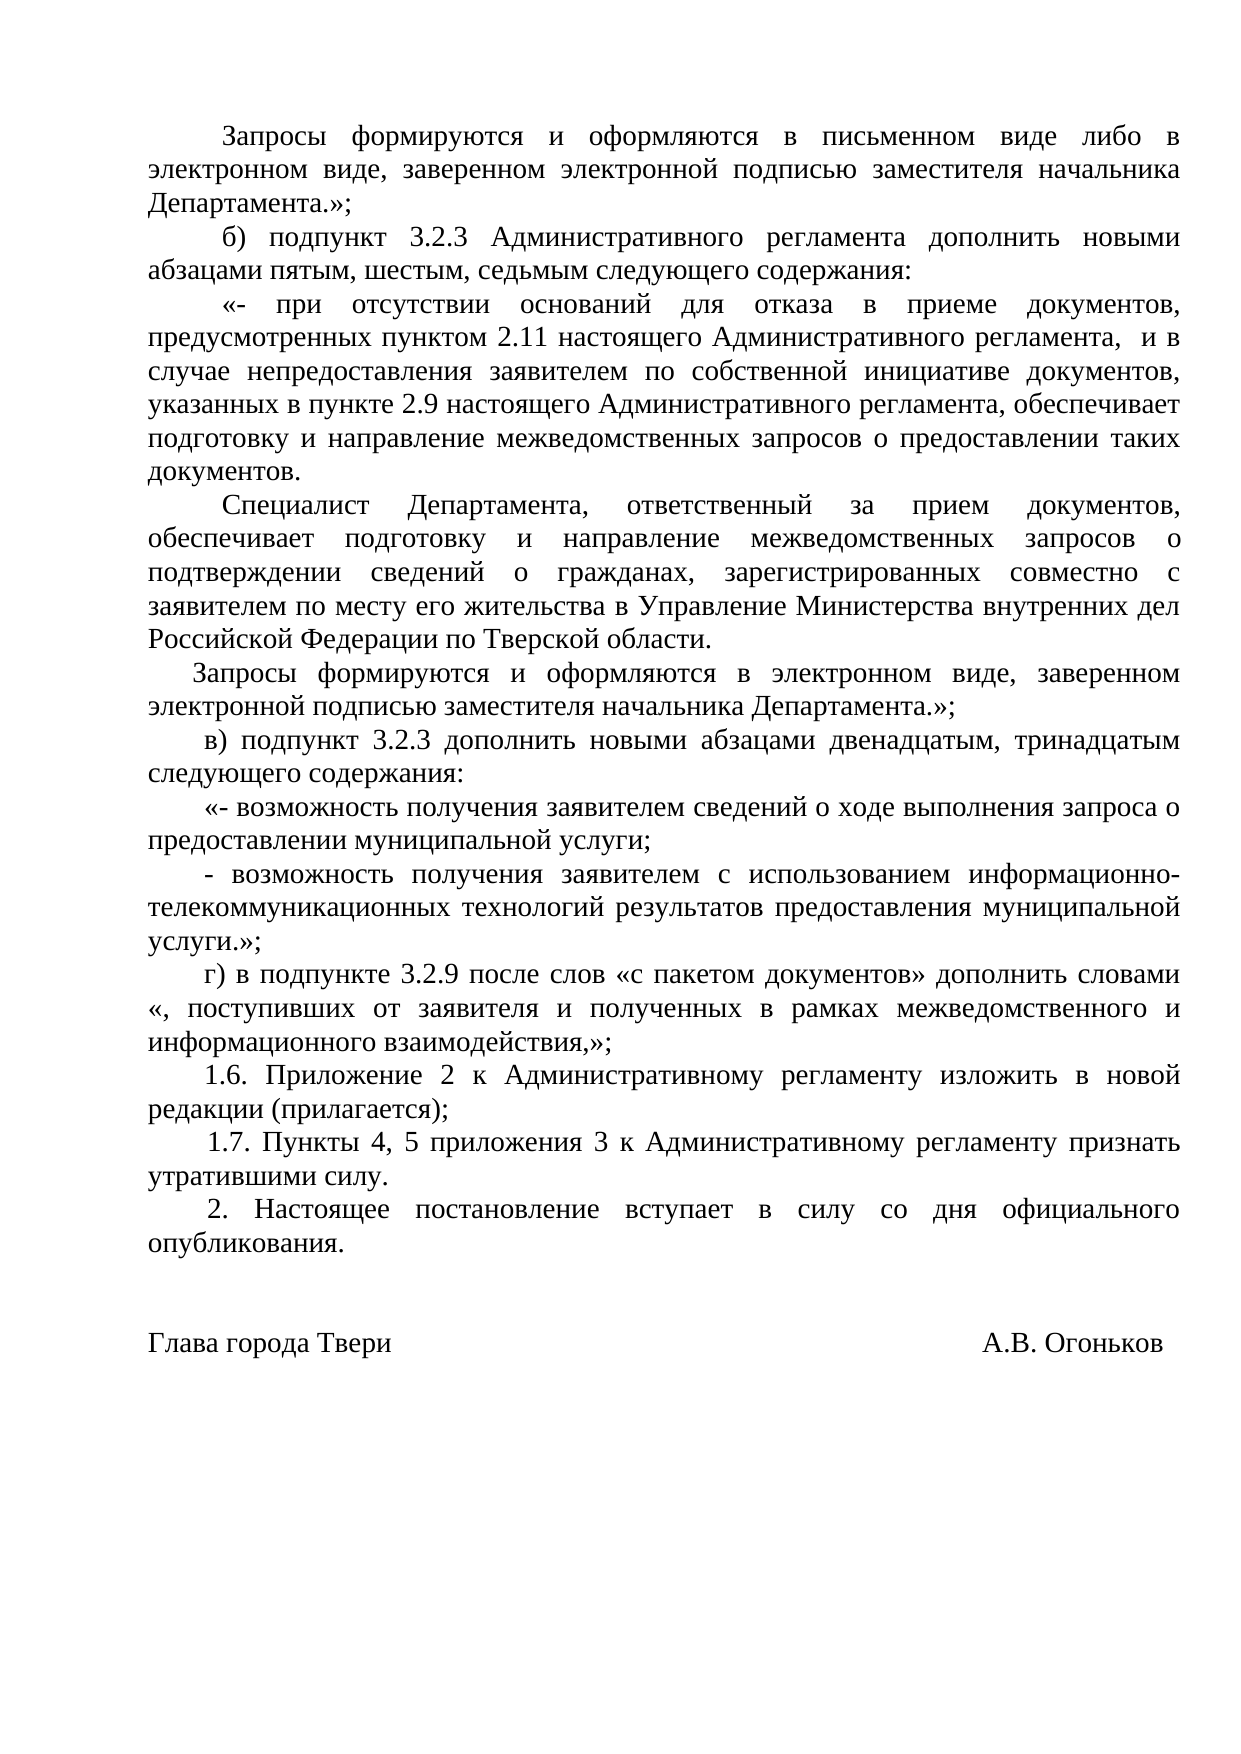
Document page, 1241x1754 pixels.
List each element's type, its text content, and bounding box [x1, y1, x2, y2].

text г) в подпункте 3.2.9 после слов «с пакетом документов» дополнить словами «, поступивших от заявителя и полученных в рамках межведомственного и информационного взаимодействия,»; [148, 957, 1181, 1057]
text «- при отсутствии оснований для отказа в приеме документов, предусмотренных пунктом 2.11 настоящего Административного регламента, и в случае непредоставления заявителем по собственной инициативе документов, указанных в пункте 2.9 настоящего Административного регламента, обеспечивает подготовку и направление межведомственных запросов о предоставлении таких документов. [148, 286, 1181, 487]
text «- возможность получения заявителем сведений о ходе выполнения запроса о предоставлении муниципальной услуги; [148, 789, 1181, 856]
text б) подпункт 3.2.3 Административного регламента дополнить новыми абзацами пятым, шестым, седьмым следующего содержания: [148, 219, 1181, 286]
text Запросы формируются и оформляются в письменном виде либо в электронном виде, заверенном электронной подписью заместителя начальника Департамента.»; [148, 118, 1181, 219]
text Глава города Твери А.В. Огоньков [148, 1326, 1167, 1359]
text 2. Настоящее постановление вступает в силу со дня официального опубликования. [148, 1191, 1181, 1258]
text 1.6. Приложение 2 к Административному регламенту изложить в новой редакции (прилагается); [148, 1057, 1181, 1124]
text - возможность получения заявителем с использованием информационно-телекоммуникационных технологий результатов предоставления муниципальной услуги.»; [148, 856, 1181, 957]
text 1.7. Пункты 4, 5 приложения 3 к Административному регламенту признать утратившими силу. [148, 1124, 1181, 1191]
text в) подпункт 3.2.3 дополнить новыми абзацами двенадцатым, тринадцатым следующего содержания: [148, 722, 1181, 789]
text Запросы формируются и оформляются в электронном виде, заверенном электронной подписью заместителя начальника Департамента.»; [148, 655, 1181, 722]
